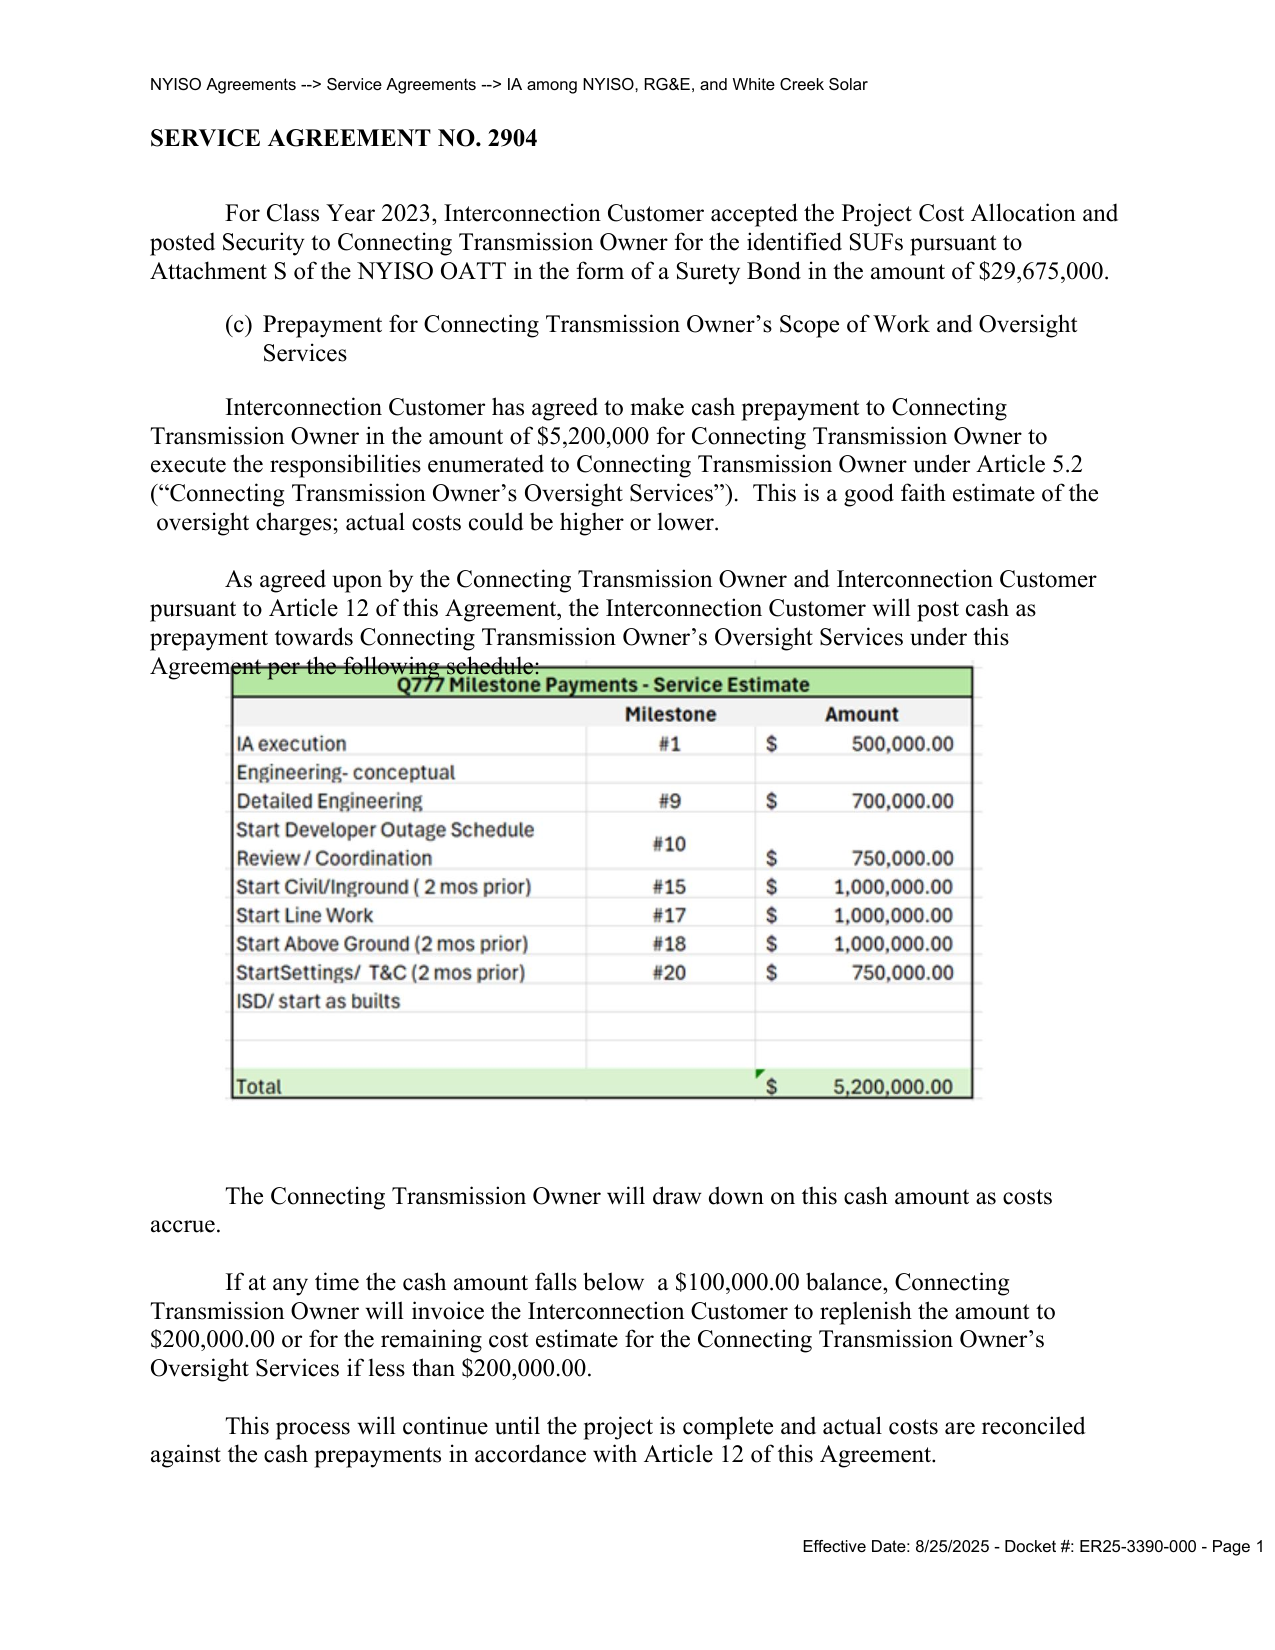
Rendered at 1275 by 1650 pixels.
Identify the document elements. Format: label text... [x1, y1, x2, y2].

list SERVICE AGREEMENT NO. 2904 [150, 124, 1264, 152]
list Interconnection Customer has agreed to make cash prepayment to Connecting Transmission Owner in the amount of $5,200,000 for Connecting Transmission Owner to execute the responsibilities enumerated to Connecting Transmission Owner under Article 5.2 (“Connecting Transmission Owner’s Oversight Services”). This is a good faith estimate of the oversight charges; actual costs could be higher or lower. [150, 392, 1264, 536]
list This process will continue until the project is complete and actual costs are reconciled against the cash prepayments in accordance with Article 12 of this Agreement. [150, 1411, 1264, 1469]
list The Connecting Transmission Owner will draw down on this cash amount as costs accrue. [150, 1181, 1264, 1239]
list For Class Year 2023, Interconnection Customer accepted the Project Cost Allocation and posted Security to Connecting Transmission Owner for the identified SUFs pursuant to Attachment S of the NYISO OATT in the form of a Surety Bond in the amount of $29,675,000. [150, 199, 1264, 285]
picture [222, 680, 987, 1106]
list (c) Prepayment for Connecting Transmission Owner’s Scope of Work and Oversight Services [225, 310, 1264, 367]
list If at any time the cash amount falls below a $100,000.00 balance, Connecting Transmission Owner will invoice the Interconnection Customer to replenish the amount to $200,000.00 or for the remaining cost estimate for the Connecting Transmission Owner’s Oversight Services if less than $200,000.00. [150, 1267, 1264, 1382]
list As agreed upon by the Connecting Transmission Owner and Interconnection Customer pursuant to Article 12 of this Agreement, the Interconnection Customer will post cash as prepayment towards Connecting Transmission Owner’s Oversight Services under this Agreement per the following schedule: [150, 565, 1264, 680]
